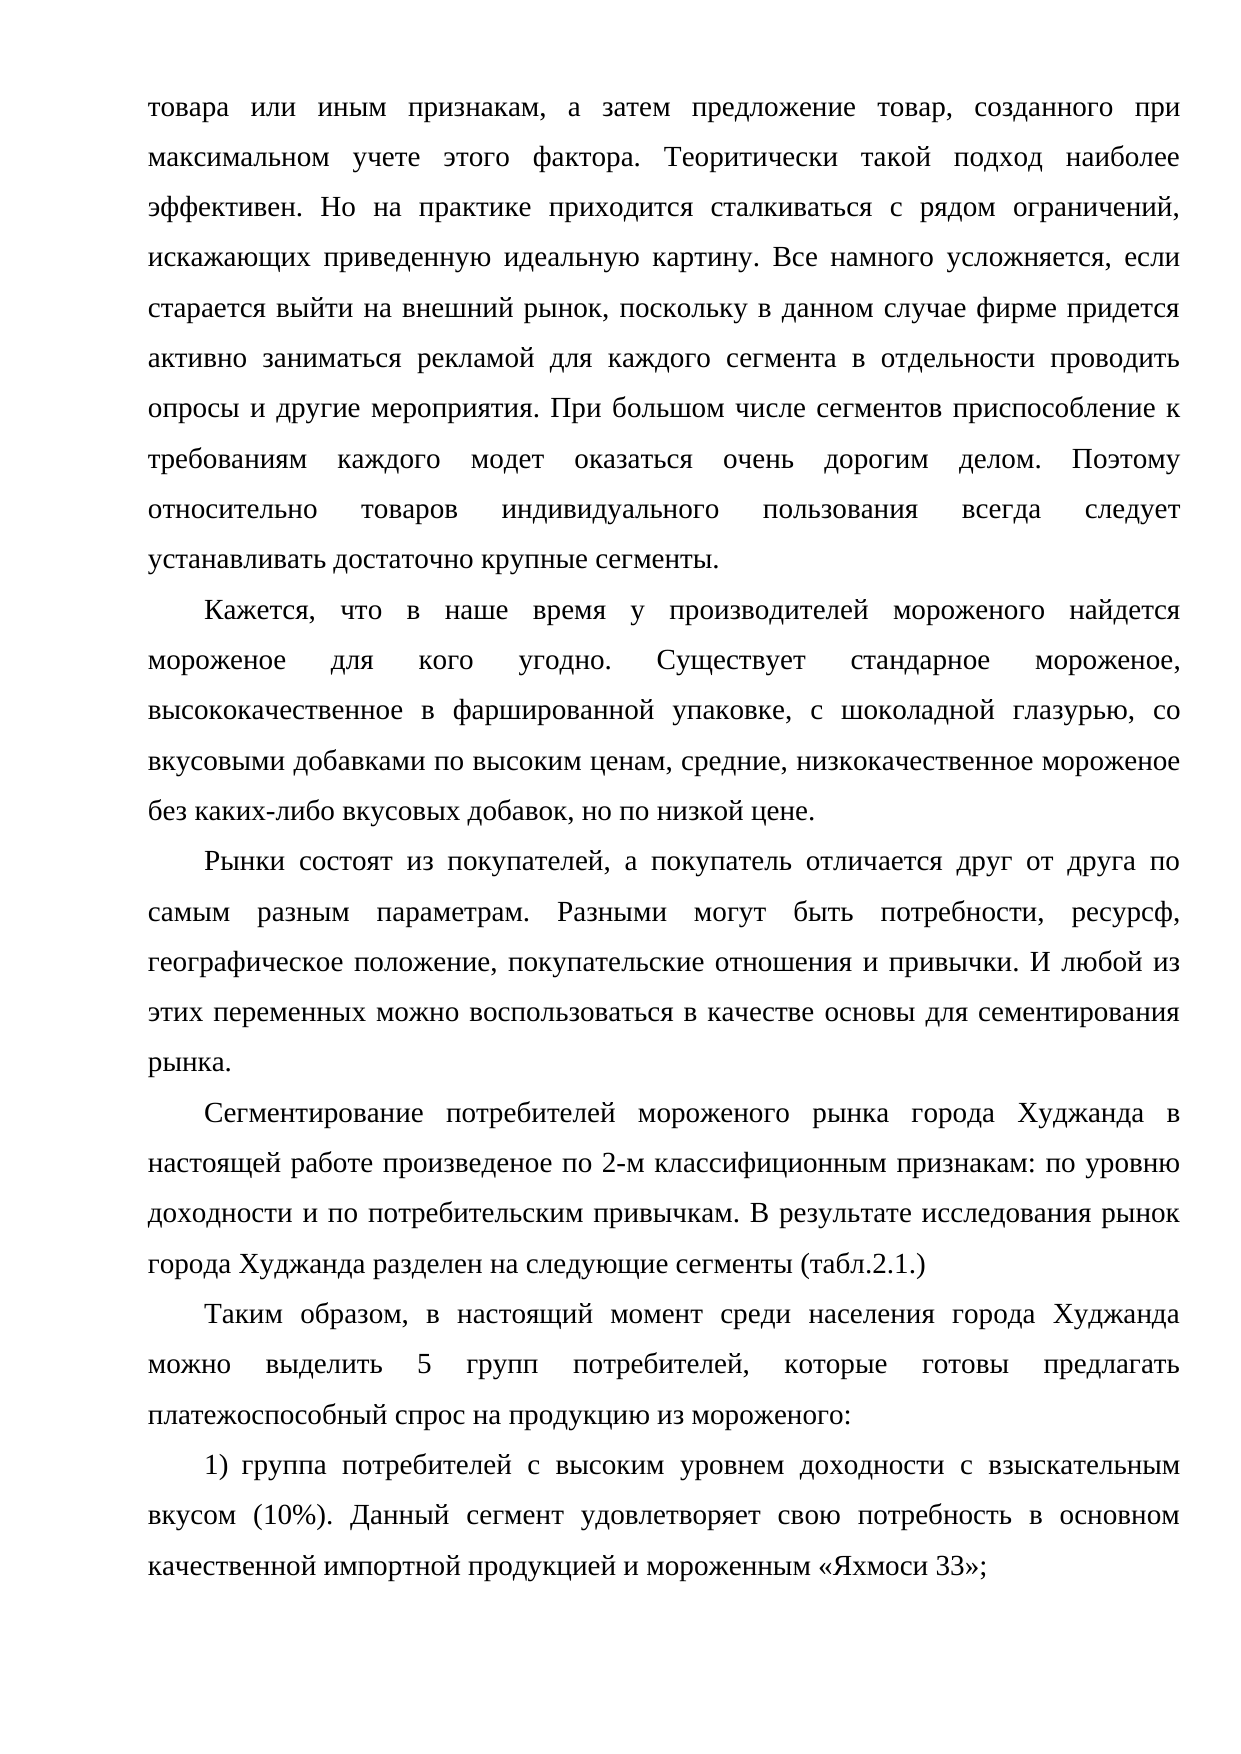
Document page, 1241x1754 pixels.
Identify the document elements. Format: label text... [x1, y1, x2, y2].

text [148, 89, 1181, 575]
text Сегментирование потребителей мороженого рынка города Худжанда в настоящей работе произведеное по 2-м классифиционным признакам: по уровню доходности и по потребительским привычкам. В результате исследования рынок города Худжанда разделен на следующие сегменты (табл.2.1.) [148, 1095, 1181, 1279]
text Таким образом, в настоящий момент среди населения города Худжанда можно выделить 5 групп потребителей, которые готовы предлагать платежоспособный спрос на продукцию из мороженого: [148, 1296, 1181, 1430]
list группа потребителей с высоким уровнем доходности с взыскательным вкусом (10%). Данный сегмент удовлетворяет свою потребность в основном качественной импортной продукцией и мороженным «Яхмоси 33»; [148, 1447, 1181, 1581]
text Рынки состоят из покупателей, а покупатель отличается друг от друга по самым разным параметрам. Разными могут быть потребности, ресурсф, географическое положение, покупательские отношения и привычки. И любой из этих переменных можно воспользоваться в качестве основы для сементирования рынка. [148, 843, 1181, 1078]
text Кажется, что в наше время у производителей мороженого найдется мороженое для кого угодно. Существует стандарное мороженое, высококачественное в фаршированной упаковке, с шоколадной глазурью, со вкусовыми добавками по высоким ценам, средние, низкокачественное мороженое без каких-либо вкусовых добавок, но по низкой цене. [148, 592, 1181, 827]
